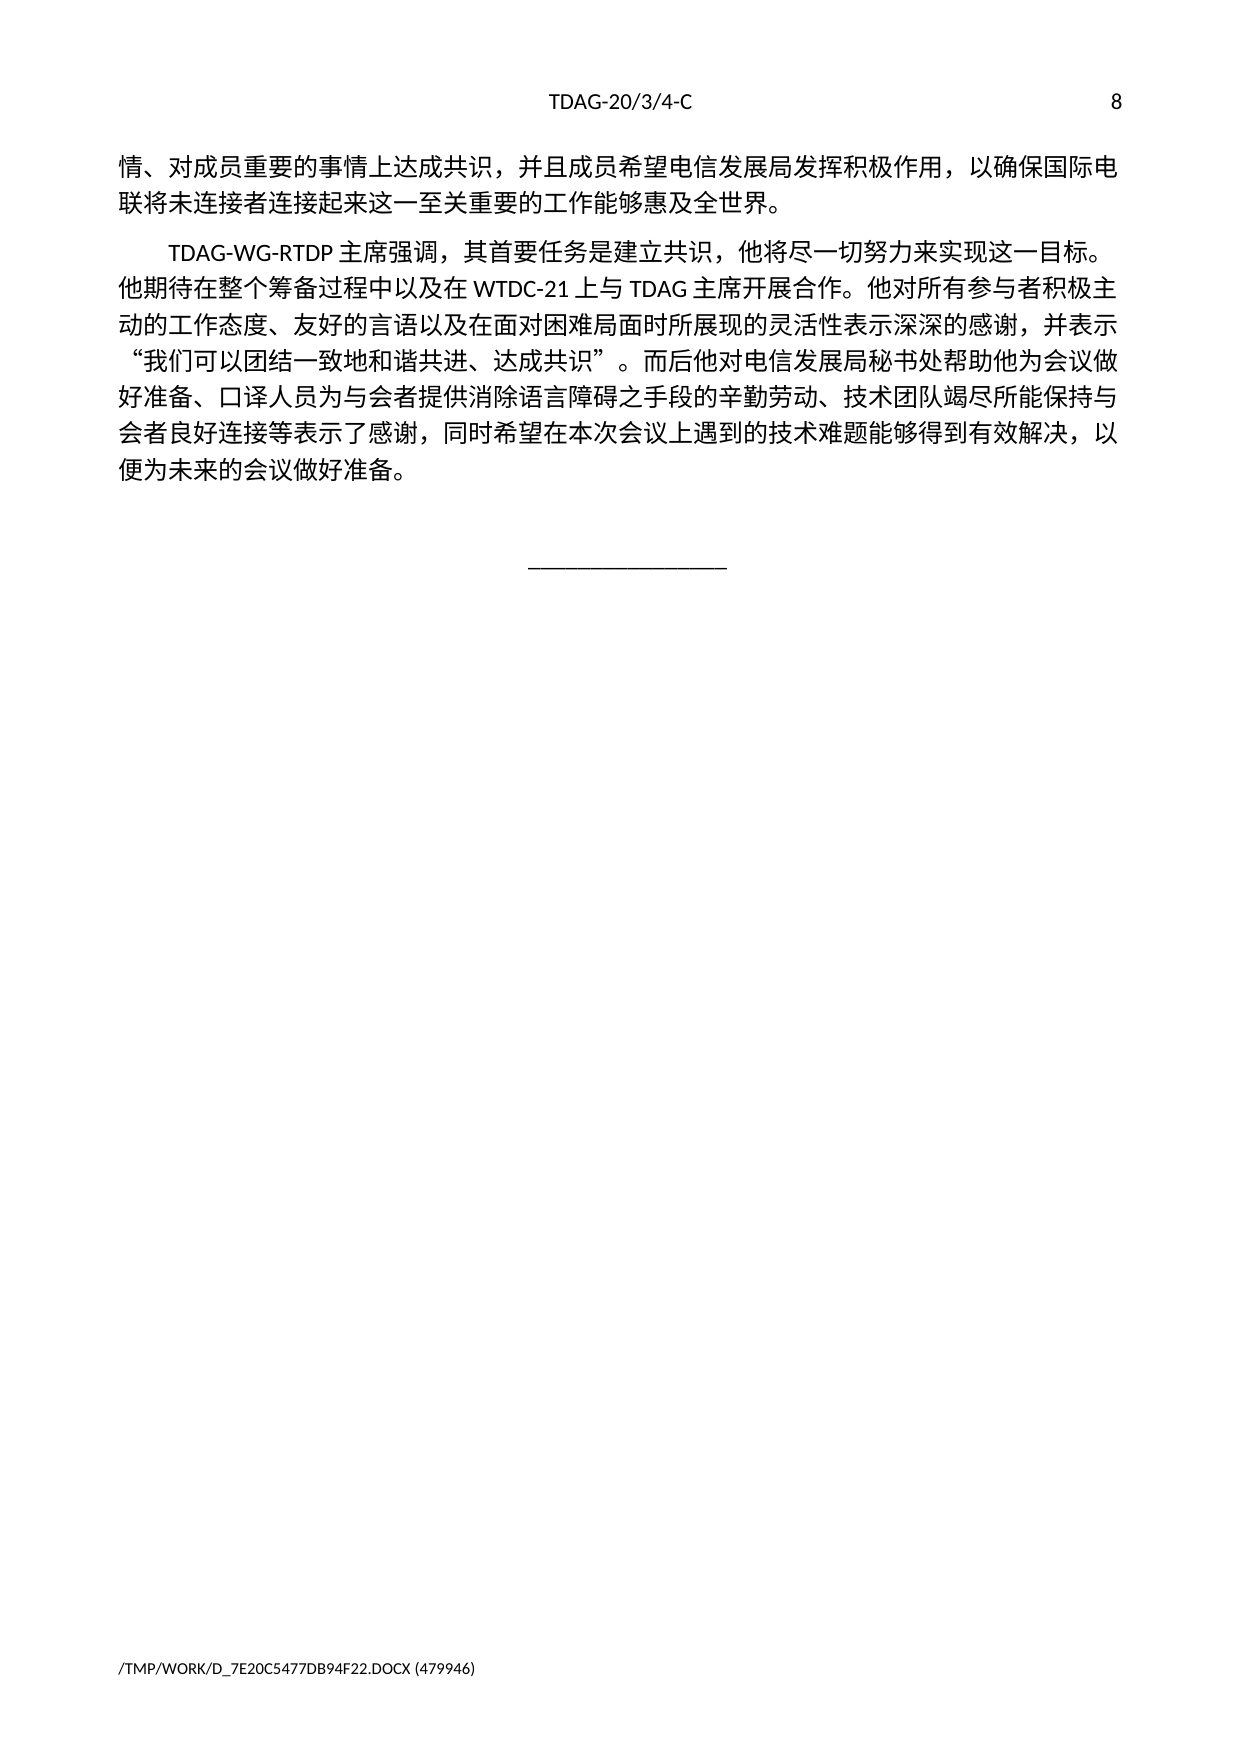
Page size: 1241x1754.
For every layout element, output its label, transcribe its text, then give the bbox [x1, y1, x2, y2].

text ________________ [118, 542, 1137, 572]
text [118, 148, 1137, 220]
text TDAG-WG-RTDP主席强调，其首要任务是建立共识，他将尽一切努力来实现这一目标。他期待在整个筹备过程中以及在WTDC-21上与TDAG主席开展合作。他对所有参与者积极主动的工作态度、友好的言语以及在面对困难局面时所展现的灵活性表示深深的感谢，并表示“我们可以团结一致地和谐共进、达成共识”。而后他对电信发展局秘书处帮助他为会议做好准备、口译人员为与会者提供消除语言障碍之手段的辛勤劳动、技术团队竭尽所能保持与会者良好连接等表示了感谢，同时希望在本次会议上遇到的技术难题能够得到有效解决，以便为未来的会议做好准备。 [118, 233, 1137, 486]
